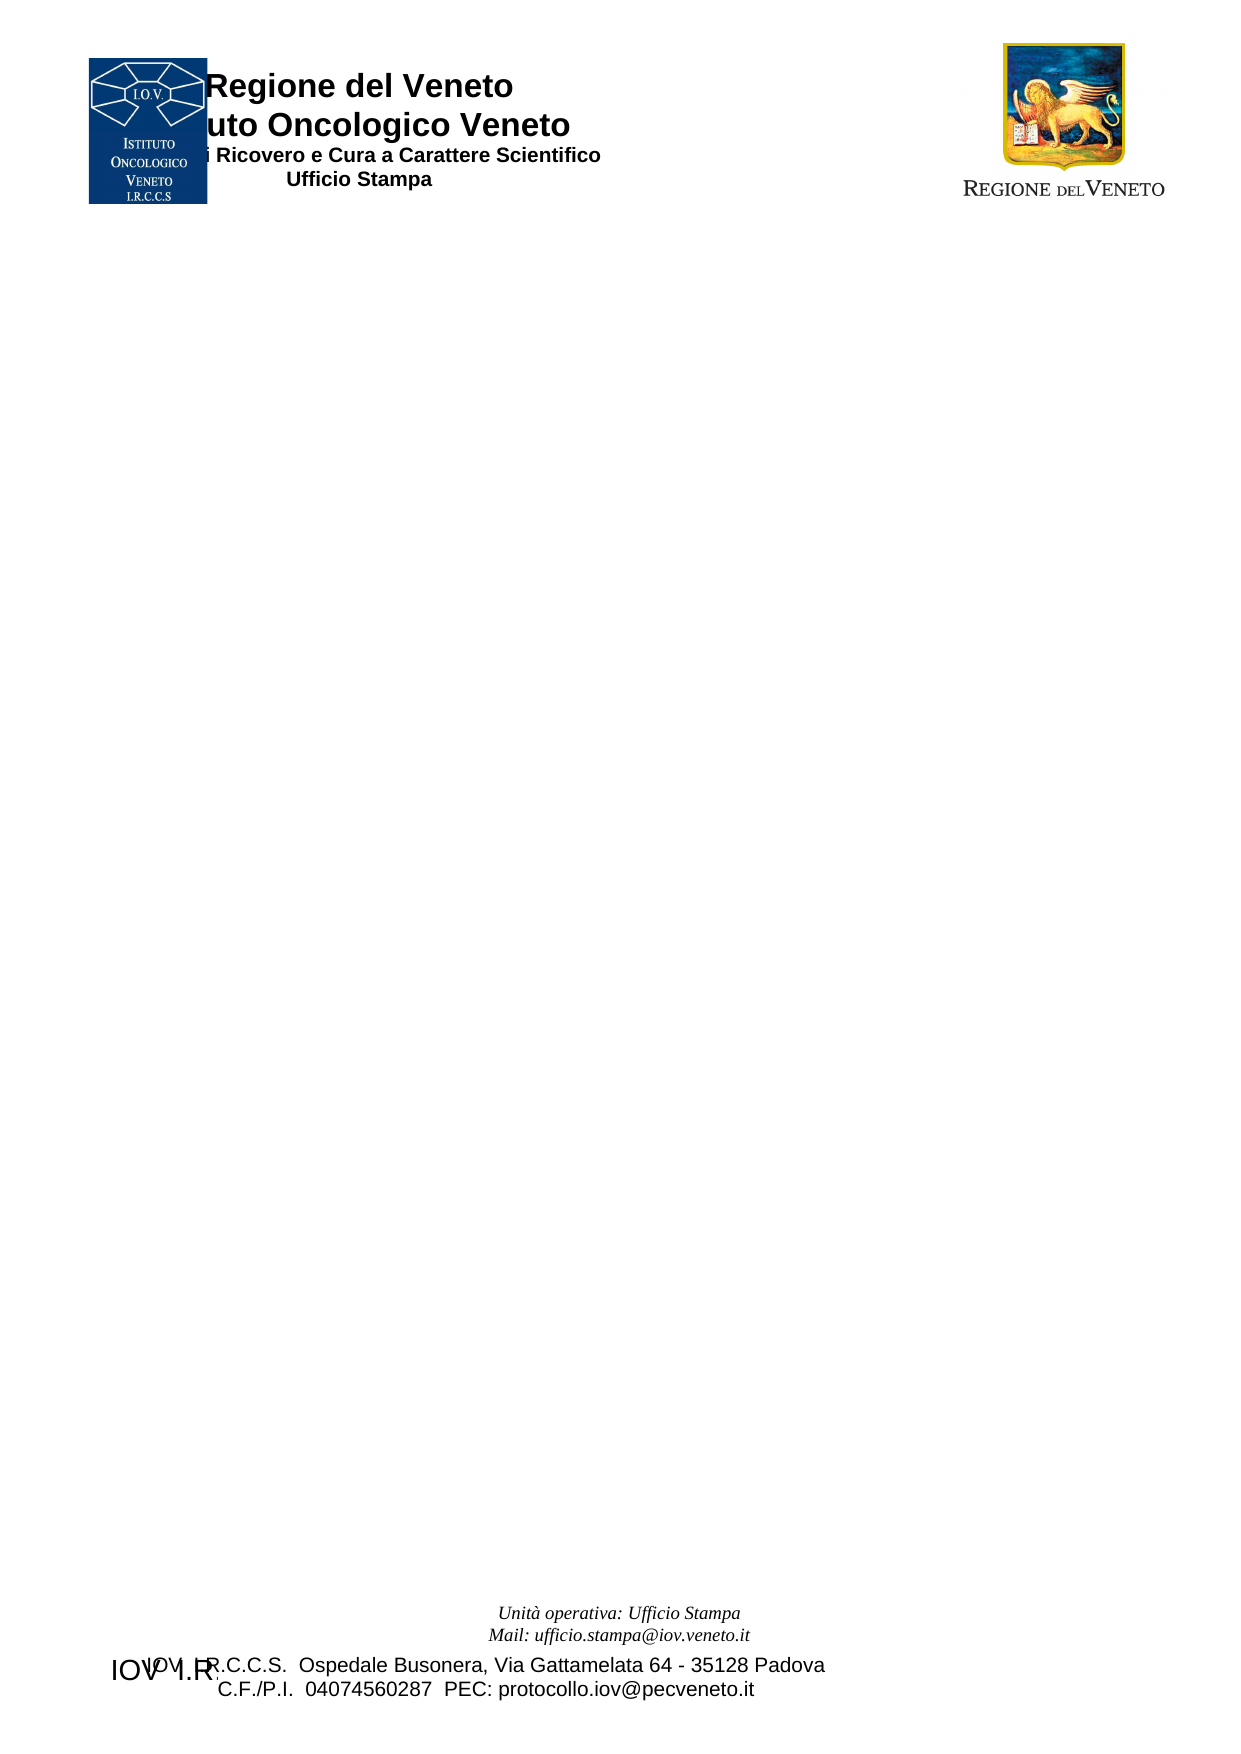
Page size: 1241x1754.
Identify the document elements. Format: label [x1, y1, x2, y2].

picture [88, 58, 208, 204]
picture [960, 41, 1168, 198]
